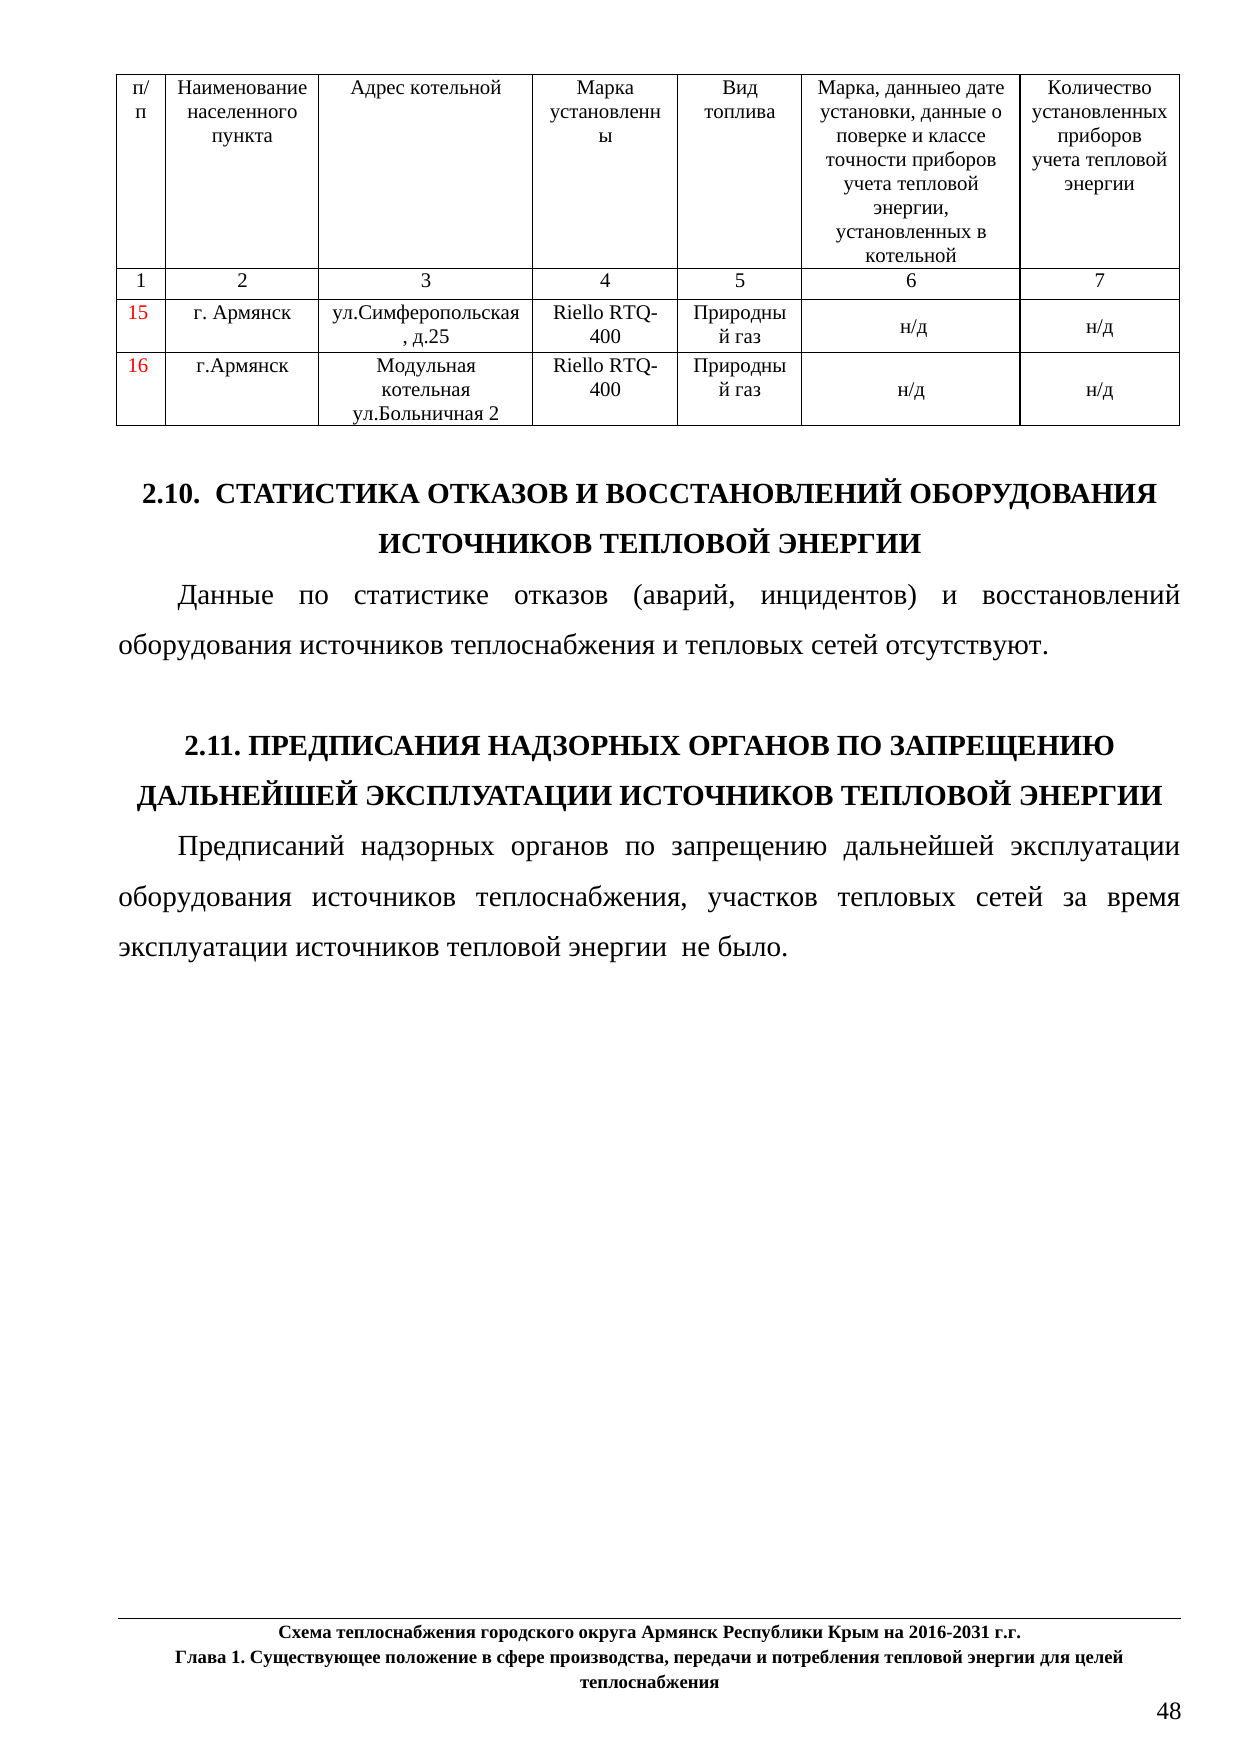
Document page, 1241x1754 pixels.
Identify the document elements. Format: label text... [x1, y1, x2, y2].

table_cell Модульная котельная ул.Больничная 2 [319, 353, 532, 425]
table_header Марка установленны [533, 75, 677, 267]
table_cell 5 [678, 269, 801, 299]
table_cell Riello RTQ-400 [533, 300, 677, 352]
table_cell 1 [117, 269, 165, 299]
table_cell 16 [117, 353, 165, 425]
table_cell н/д [802, 300, 1019, 352]
table_cell Riello RTQ-400 [533, 353, 677, 425]
table_header п/п [117, 75, 165, 267]
table_cell г. Армянск [166, 300, 318, 352]
table_cell Природный газ [678, 300, 801, 352]
table_header Наименование населенного пункта [166, 75, 318, 267]
table_cell Природный газ [678, 353, 801, 425]
table_header Марка, данныео дате установки, данные о поверке и классе точности приборов учета тепловой энергии, установленных в котельной [802, 75, 1019, 267]
text 2.10. Статистика отказов и восстановлений оборудования источников тепловой энергии [118, 476, 1181, 560]
table_cell н/д [1021, 353, 1179, 425]
table_cell 4 [533, 269, 677, 299]
table_cell н/д [1021, 300, 1179, 352]
table_cell 6 [802, 269, 1019, 299]
text Данные по статистике отказов (аварий, инцидентов) и восстановлений оборудования источников теплоснабжения и тепловых сетей отсутствуют. [118, 577, 1181, 661]
table_cell 7 [1021, 269, 1179, 299]
table_cell ул.Симферопольская, д.25 [319, 300, 532, 352]
table_header Количество установленных приборов учета тепловой энергии [1021, 75, 1179, 267]
table_header Вид топлива [678, 75, 801, 267]
table_cell 2 [166, 269, 318, 299]
text Предписаний надзорных органов по запрещению дальнейшей эксплуатации оборудования источников теплоснабжения, участков тепловых сетей за время эксплуатации источников тепловой энергии не было. [118, 828, 1181, 963]
table_cell 15 [117, 300, 165, 352]
table_cell 3 [319, 269, 532, 299]
table_header Адрес котельной [319, 75, 532, 267]
table_cell н/д [802, 353, 1019, 425]
table_cell г.Армянск [166, 353, 318, 425]
text 2.11. Предписания надзорных органов по запрещению дальнейшей эксплуатации источников тепловой энергии [118, 728, 1181, 812]
